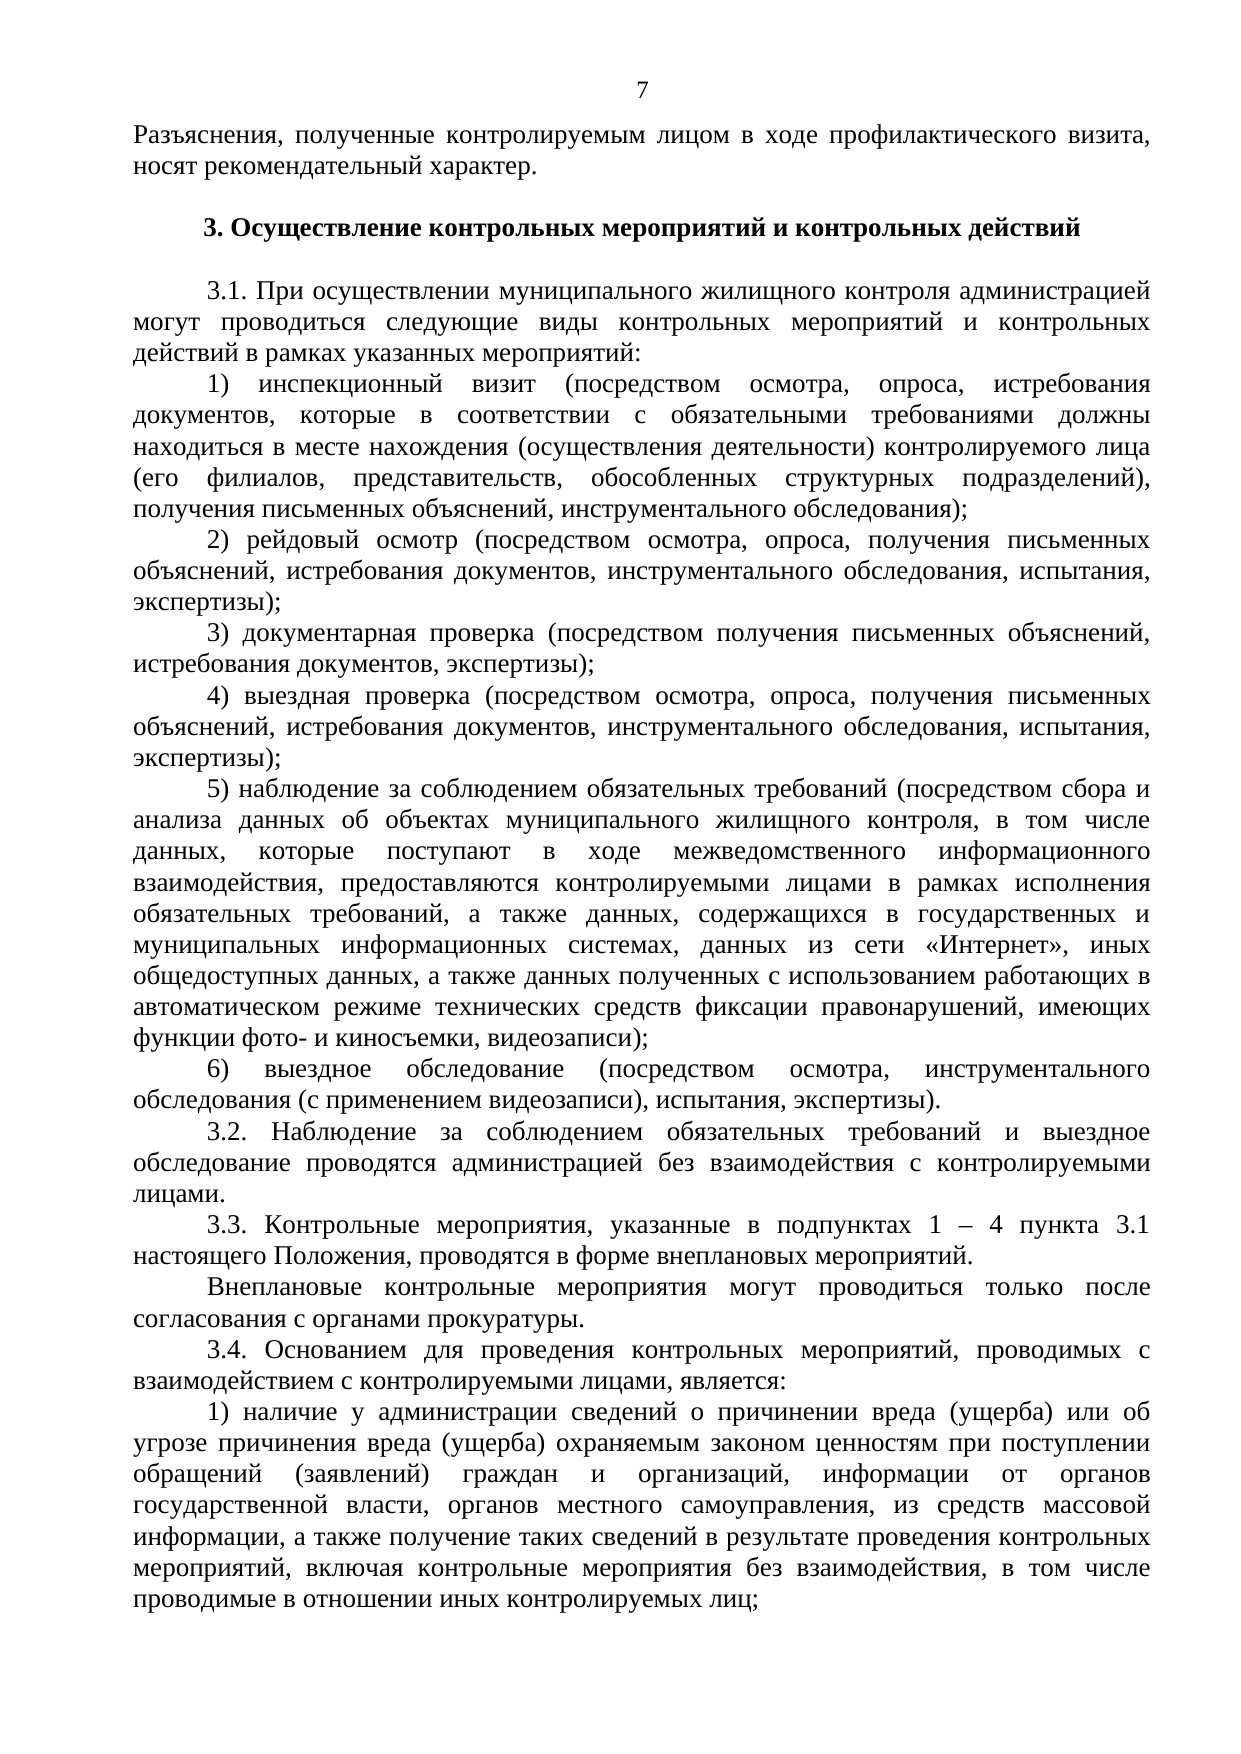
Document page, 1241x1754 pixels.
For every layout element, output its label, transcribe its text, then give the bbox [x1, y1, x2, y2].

text 3) документарная проверка (посредством получения письменных объяснений, истребования документов, экспертизы); [133, 616, 1152, 679]
text 3.4. Основанием для проведения контрольных мероприятий, проводимых с взаимодействием с контролируемыми лицами, является: [133, 1333, 1152, 1395]
text 3.1. При осуществлении муниципального жилищного контроля администрацией могут проводиться следующие виды контрольных мероприятий и контрольных действий в рамках указанных мероприятий: [133, 274, 1152, 367]
text 3.2. Наблюдение за соблюдением обязательных требований и выездное обследование проводятся администрацией без взаимодействия с контролируемыми лицами. [133, 1115, 1152, 1208]
text Внеплановые контрольные мероприятия могут проводиться только после согласования с органами прокуратуры. [133, 1271, 1152, 1333]
text 3.3. Контрольные мероприятия, указанные в подпунктах 1 – 4 пункта 3.1 настоящего Положения, проводятся в форме внеплановых мероприятий. [133, 1208, 1152, 1271]
text 2) рейдовый осмотр (посредством осмотра, опроса, получения письменных объяснений, истребования документов, инструментального обследования, испытания, экспертизы); [133, 523, 1152, 616]
text 6) выездное обследование (посредством осмотра, инструментального обследования (с применением видеозаписи), испытания, экспертизы). [133, 1052, 1152, 1115]
text 4) выездная проверка (посредством осмотра, опроса, получения письменных объяснений, истребования документов, инструментального обследования, испытания, экспертизы); [133, 679, 1152, 772]
text 5) наблюдение за соблюдением обязательных требований (посредством сбора и анализа данных об объектах муниципального жилищного контроля, в том числе данных, которые поступают в ходе межведомственного информационного взаимодействия, предоставляются контролируемыми лицами в рамках исполнения обязательных требований, а также данных, содержащихся в государственных и муниципальных информационных системах, данных из сети «Интернет», иных общедоступных данных, а также данных полученных с использованием работающих в автоматическом режиме технических средств фиксации правонарушений, имеющих функции фото- и киносъемки, видеозаписи); [133, 772, 1152, 897]
text 1) инспекционный визит (посредством осмотра, опроса, истребования документов, которые в соответствии с обязательными требованиями должны находиться в месте нахождения (осуществления деятельности) контролируемого лица (его филиалов, представительств, обособленных структурных подразделений), получения письменных объяснений, инструментального обследования); [133, 367, 1152, 523]
text 1) наличие у администрации сведений о причинении вреда (ущерба) или об угрозе причинения вреда (ущерба) охраняемым законом ценностям при поступлении обращений (заявлений) граждан и организаций, информации от органов государственной власти, органов местного самоуправления, из средств массовой информации, а также получение таких сведений в результате проведения контрольных мероприятий, включая контрольные мероприятия без взаимодействия, в том числе проводимые в отношении иных контролируемых лиц; [133, 1395, 1152, 1613]
text 3. Осуществление контрольных мероприятий и контрольных действий [133, 212, 1152, 243]
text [133, 118, 1152, 180]
